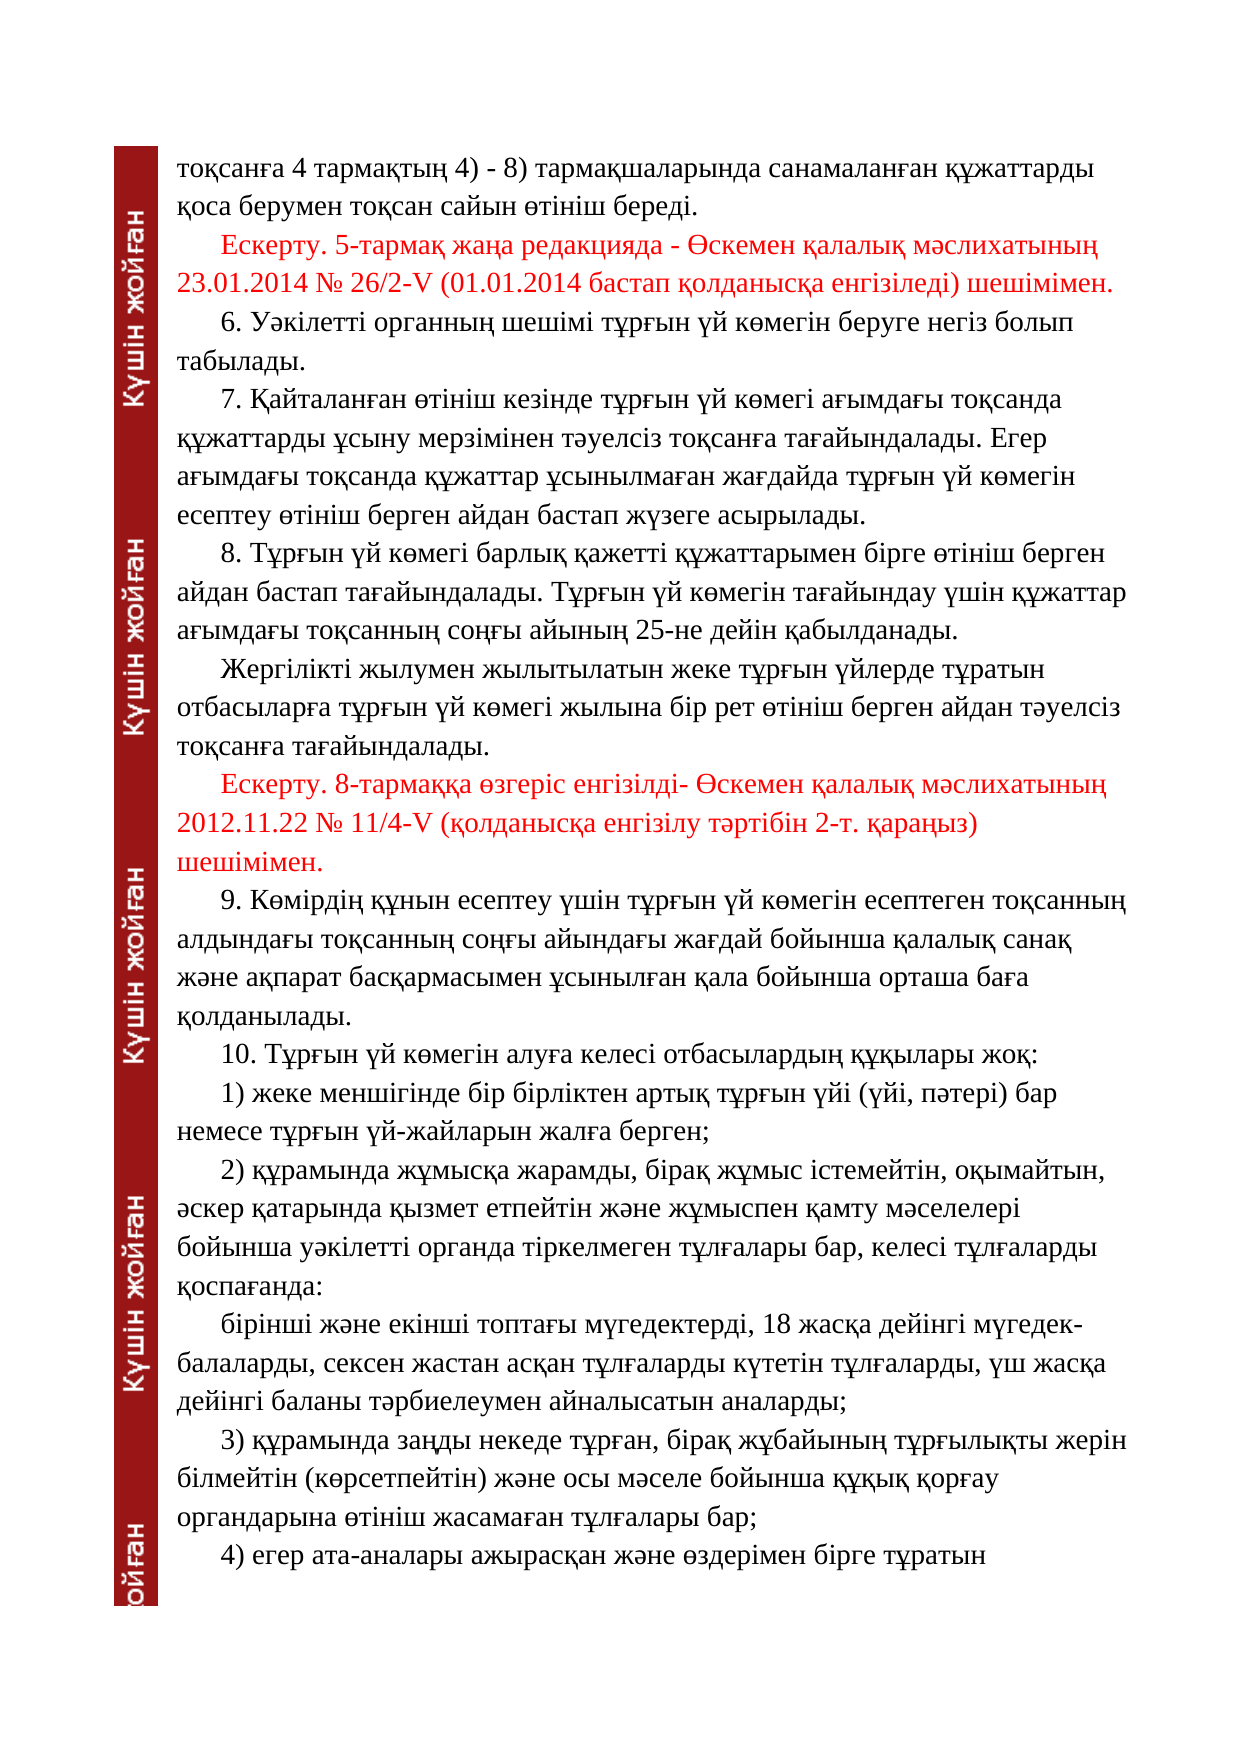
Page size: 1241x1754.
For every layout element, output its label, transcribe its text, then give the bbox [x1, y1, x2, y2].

picture [114, 1571, 158, 1606]
picture [114, 146, 158, 150]
